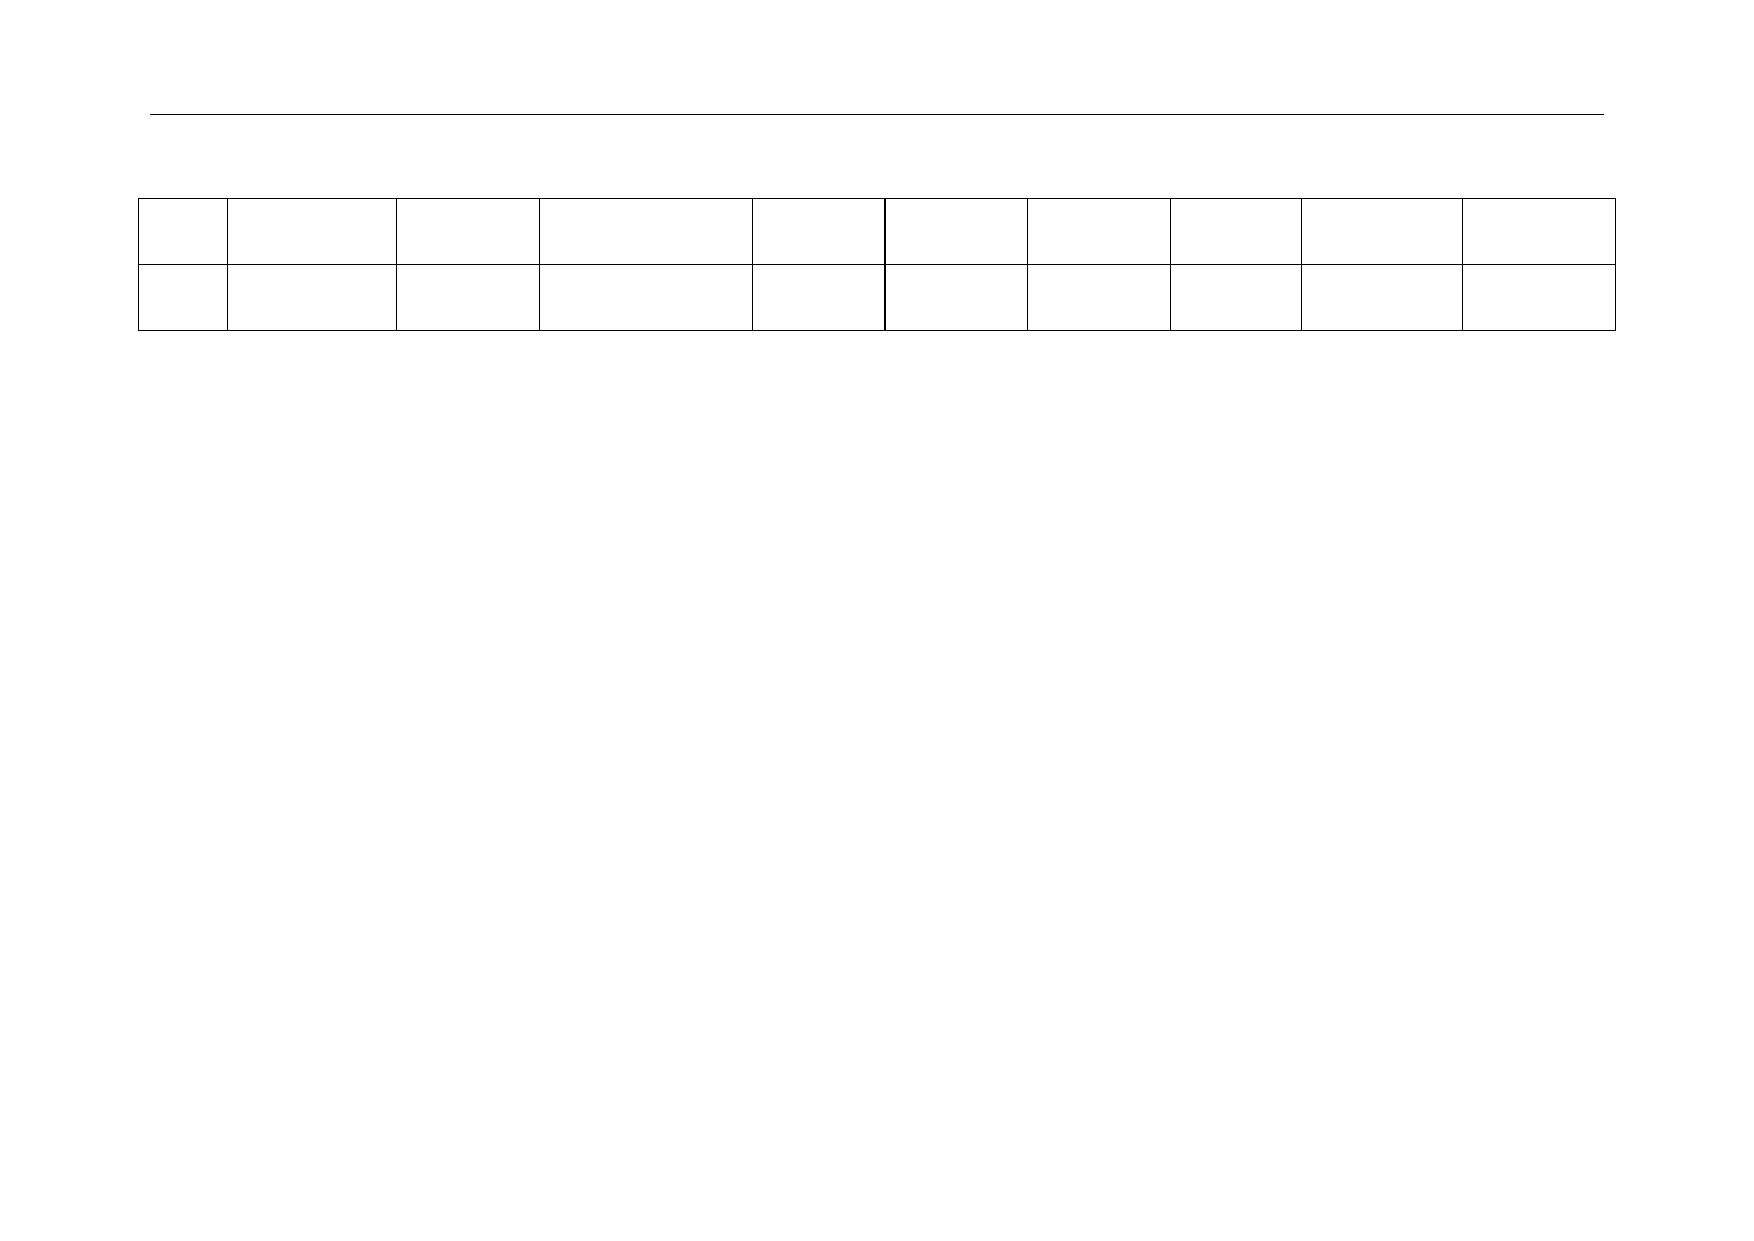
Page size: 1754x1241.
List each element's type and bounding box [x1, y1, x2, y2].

table_cell [540, 199, 752, 264]
table_cell [228, 265, 396, 330]
table_cell [397, 199, 539, 264]
table_cell [540, 265, 752, 330]
table_cell [1171, 265, 1301, 330]
table_cell [228, 199, 396, 264]
table_cell [886, 199, 1027, 264]
table_cell [1302, 265, 1462, 330]
table_cell [753, 265, 884, 330]
table_cell [1463, 199, 1615, 264]
table_cell [1171, 199, 1301, 264]
table_cell [1302, 199, 1462, 264]
table_cell [1463, 265, 1615, 330]
table_cell [1028, 199, 1170, 264]
table_cell [139, 199, 227, 264]
table_cell [753, 199, 884, 264]
table_cell [139, 265, 227, 330]
table_cell [1028, 265, 1170, 330]
table_cell [886, 265, 1027, 330]
table_cell [397, 265, 539, 330]
